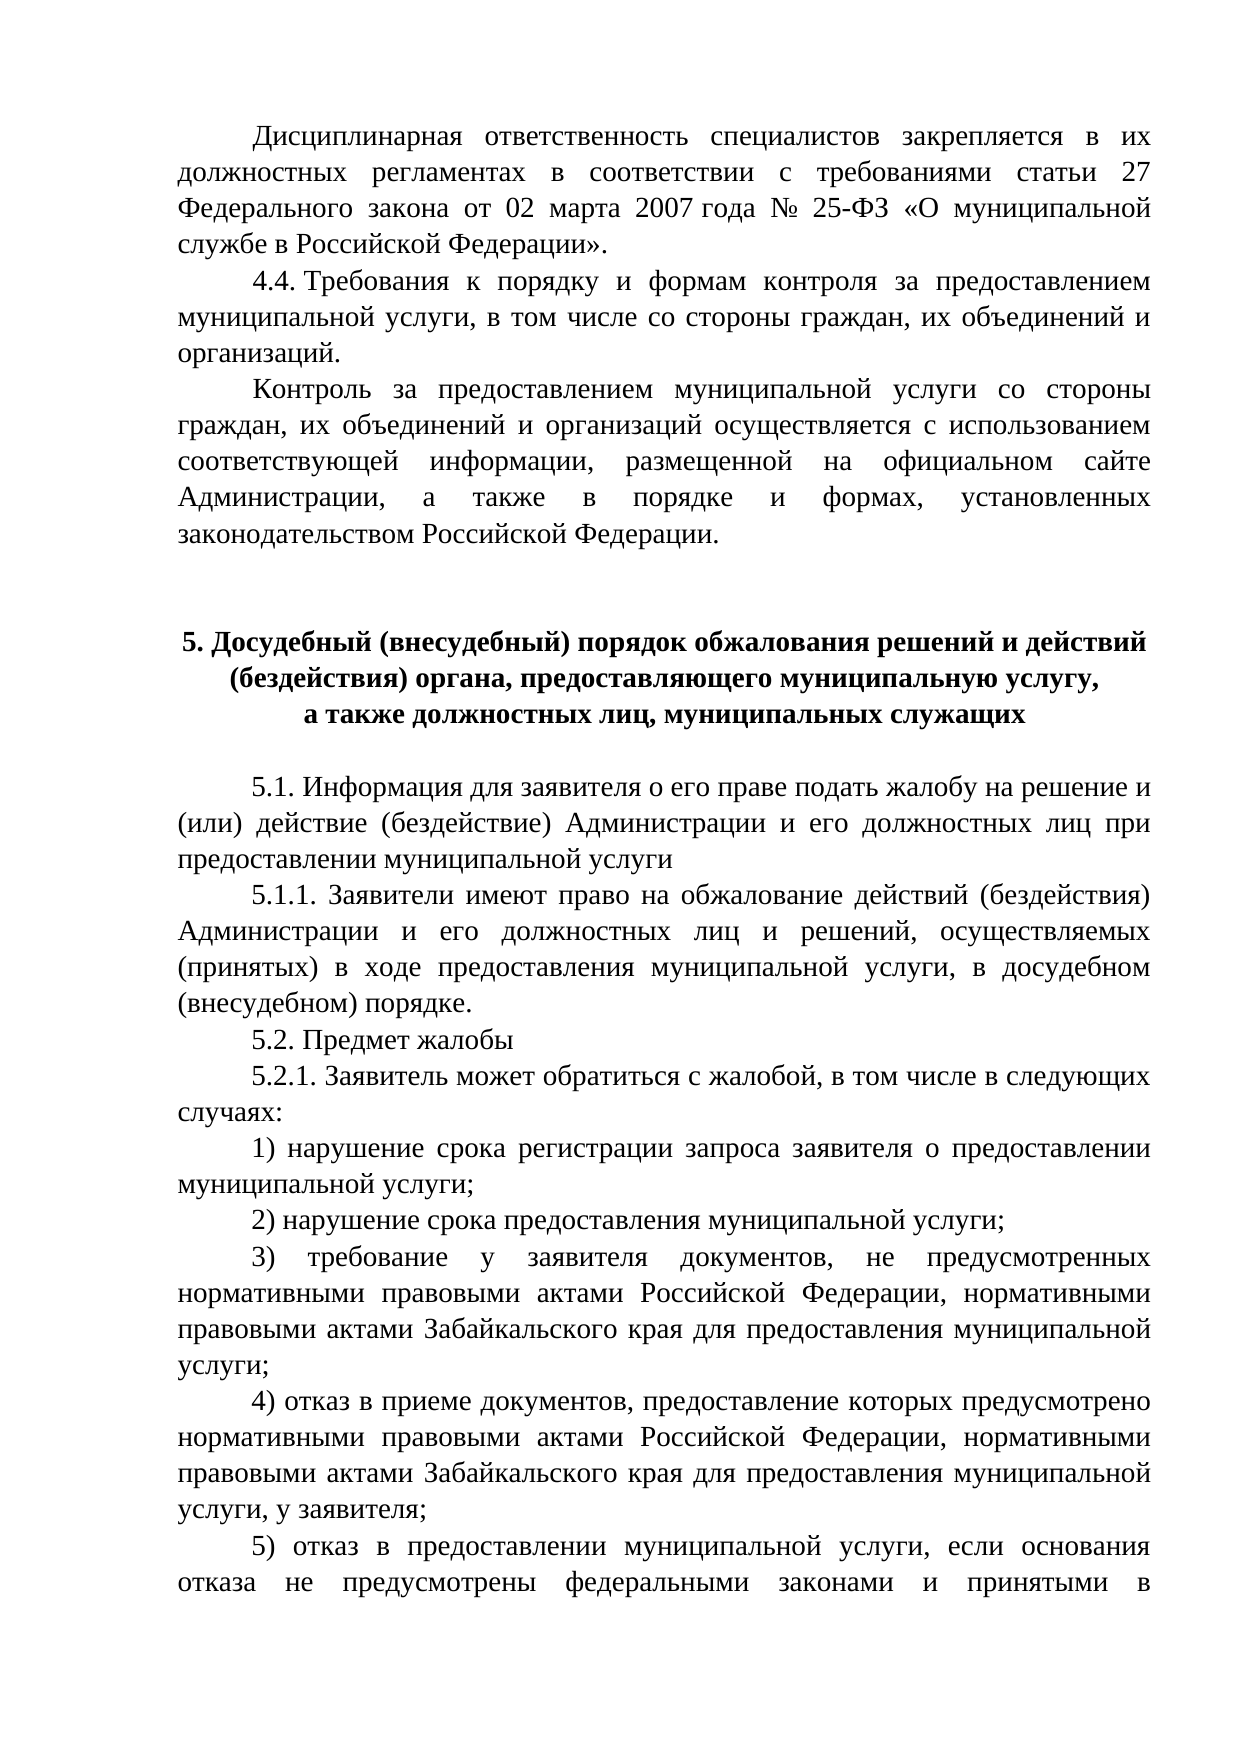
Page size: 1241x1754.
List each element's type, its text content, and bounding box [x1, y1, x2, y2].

text Дисциплинарная ответственность специалистов закрепляется в их должностных регламентах в соответствии с требованиями статьи 27 Федерального закона от 02 марта 2007 года № 25-ФЗ «О муниципальной службе в Российской Федерации». [177, 118, 1152, 260]
text 2) нарушение срока предоставления муниципальной услуги; [177, 1202, 1152, 1236]
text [177, 1528, 1152, 1597]
text Контроль за предоставлением муниципальной услуги со стороны граждан, их объединений и организаций осуществляется с использованием соответствующей информации, размещенной на официальном сайте Администрации, а также в порядке и формах, установленных законодательством Российской Федерации. [177, 371, 1152, 549]
text 4) отказ в приеме документов, предоставление которых предусмотрено нормативными правовыми актами Российской Федерации, нормативными правовыми актами Забайкальского края для предоставления муниципальной услуги, у заявителя; [177, 1383, 1152, 1525]
text 5.1.1. Заявители имеют право на обжалование действий (бездействия) Администрации и его должностных лиц и решений, осуществляемых (принятых) в ходе предоставления муниципальной услуги, в досудебном (внесудебном) порядке. [177, 877, 1152, 1019]
text 5.1. Информация для заявителя о его праве подать жалобу на решение и (или) действие (бездействие) Администрации и его должностных лиц при предоставлении муниципальной услуги [177, 769, 1152, 874]
text 5.2. Предмет жалобы [177, 1022, 1152, 1055]
text 1) нарушение срока регистрации запроса заявителя о предоставлении муниципальной услуги; [177, 1130, 1152, 1200]
text 5.2.1. Заявитель может обратиться с жалобой, в том числе в следующих случаях: [177, 1058, 1152, 1128]
text 3) требование у заявителя документов, не предусмотренных нормативными правовыми актами Российской Федерации, нормативными правовыми актами Забайкальского края для предоставления муниципальной услуги; [177, 1239, 1152, 1381]
text 5. Досудебный (внесудебный) порядок обжалования решений и действий (бездействия) органа, предоставляющего муниципальную услугу, а также должностных лиц, муниципальных служащих [177, 624, 1152, 730]
text 4.4. Требования к порядку и формам контроля за предоставлением муниципальной услуги, в том числе со стороны граждан, их объединений и организаций. [177, 263, 1152, 368]
